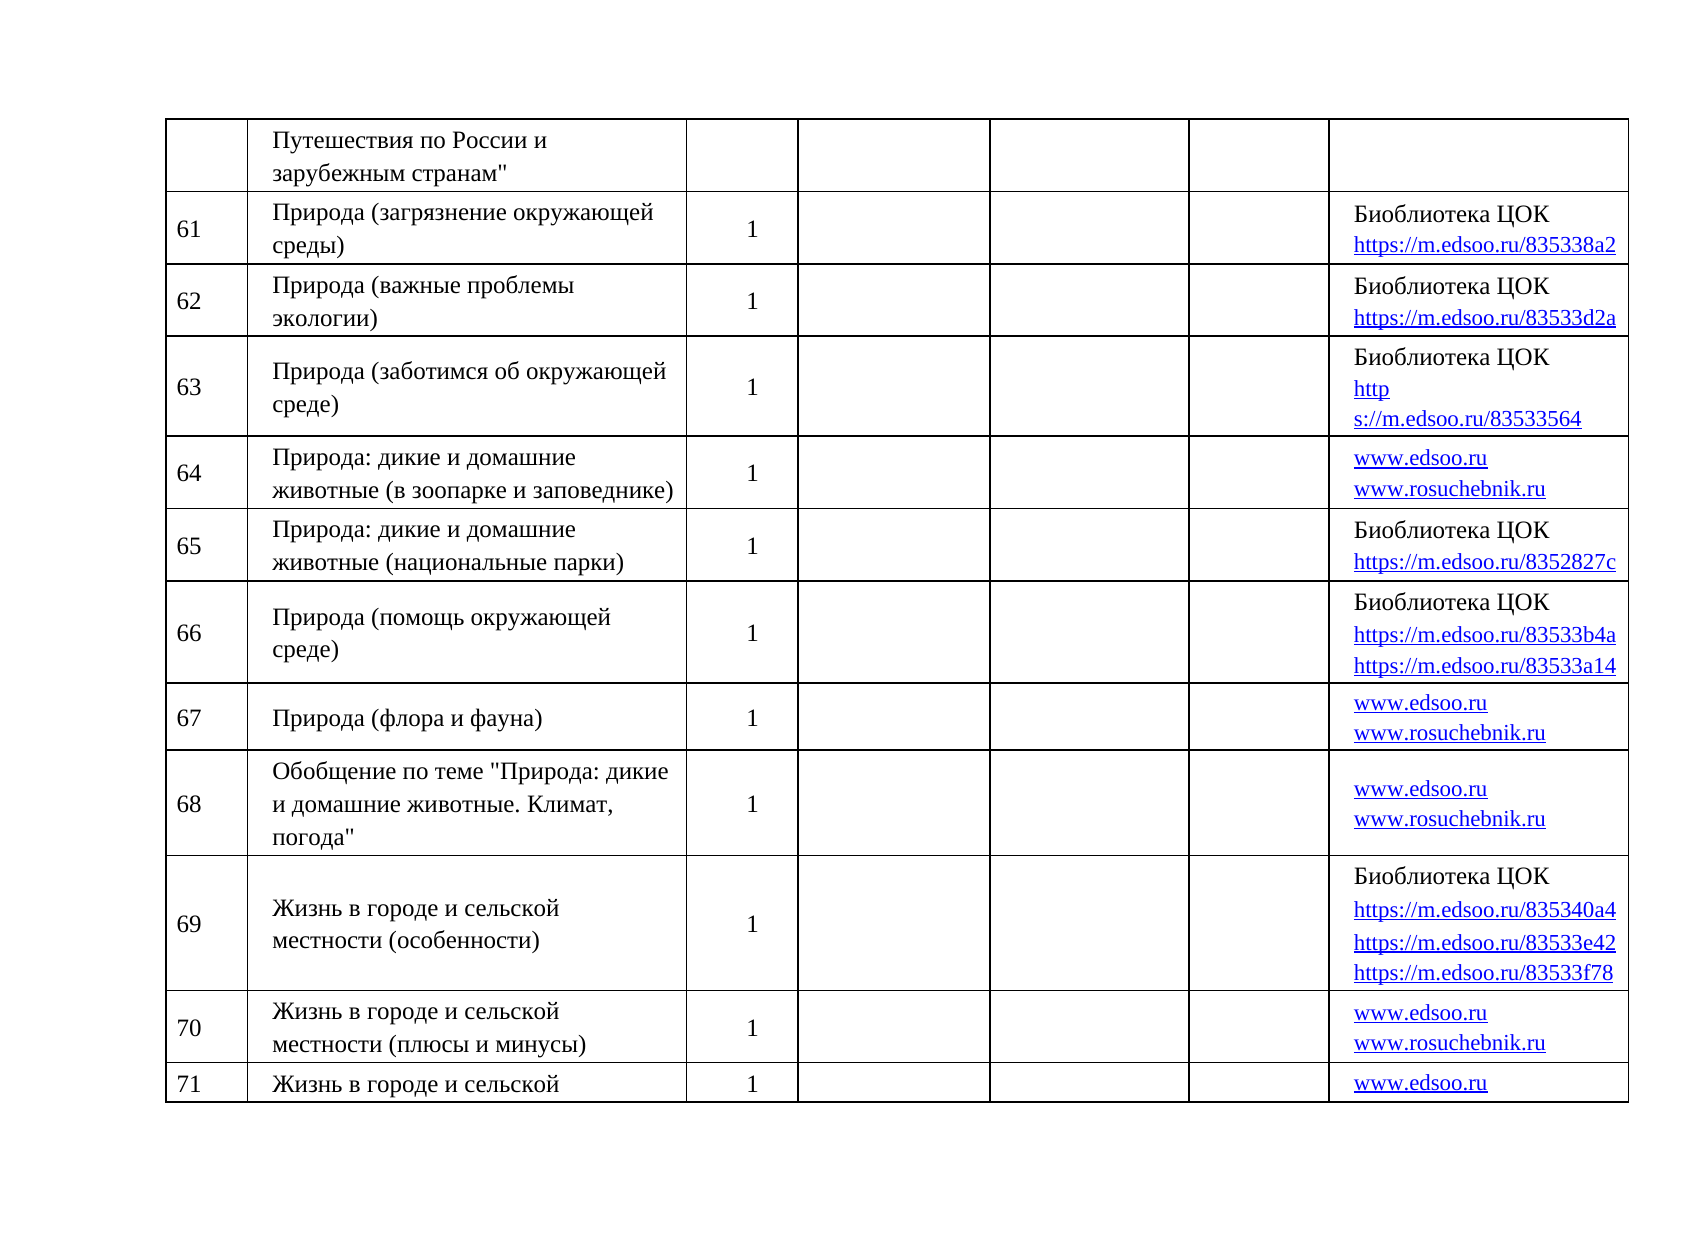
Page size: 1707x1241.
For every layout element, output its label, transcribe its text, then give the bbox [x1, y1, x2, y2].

table_cell Природа (помощь окружающей среде) [248, 582, 686, 682]
table_cell 71 [167, 1063, 247, 1101]
table_cell Природа (заботимся об окружающей среде) [248, 337, 686, 435]
table_cell [991, 684, 1188, 749]
table_cell [1190, 337, 1328, 435]
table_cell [248, 120, 686, 191]
table_cell 61 [167, 192, 247, 263]
table_cell [799, 684, 989, 749]
table_cell [991, 509, 1188, 580]
table_cell [1190, 265, 1328, 335]
table_cell [1190, 684, 1328, 749]
table_cell Биоблиотека ЦОК https://m.edsoo.ru/83533564 [1330, 337, 1628, 435]
table_cell Природа (флора и фауна) [248, 684, 686, 749]
table_cell 1 [687, 582, 797, 682]
table_cell 1 [687, 751, 797, 855]
table_cell [991, 437, 1188, 507]
table_cell 68 [167, 751, 247, 855]
table_cell [991, 120, 1188, 191]
table_cell [1190, 856, 1328, 989]
table_cell [991, 265, 1188, 335]
table_cell 69 [167, 856, 247, 989]
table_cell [1330, 1063, 1628, 1101]
table_cell [1190, 991, 1328, 1062]
table_cell 63 [167, 337, 247, 435]
table_cell 1 [687, 856, 797, 989]
table_cell Природа (загрязнение окружающей среды) [248, 192, 686, 263]
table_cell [1330, 120, 1628, 191]
table_cell 1 [687, 991, 797, 1062]
table_cell [1190, 582, 1328, 682]
table_cell 1 [687, 192, 797, 263]
table_cell [991, 856, 1188, 989]
table_cell 70 [167, 991, 247, 1062]
table_cell [991, 582, 1188, 682]
table_cell Природа (важные проблемы экологии) [248, 265, 686, 335]
table_cell 60 [167, 120, 247, 191]
table_cell Биоблиотека ЦОК https://m.edsoo.ru/835338a2 [1330, 192, 1628, 263]
table_cell [991, 192, 1188, 263]
table_cell [799, 192, 989, 263]
table_cell [799, 856, 989, 989]
table_cell [799, 1063, 989, 1101]
table_cell Биоблиотека ЦОК https://m.edsoo.ru/83533d2a [1330, 265, 1628, 335]
table_cell 62 [167, 265, 247, 335]
table_cell www.edsoo.ru www.rosuchebnik.ru [1330, 684, 1628, 749]
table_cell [248, 1063, 686, 1101]
table_cell 1 [687, 437, 797, 507]
table_cell 1 [687, 337, 797, 435]
table_cell [799, 751, 989, 855]
table_cell www.edsoo.ru www.rosuchebnik.ru [1330, 991, 1628, 1062]
table_cell [1190, 509, 1328, 580]
table_cell 1 [687, 1063, 797, 1101]
table_cell [1190, 751, 1328, 855]
table_cell 1 [687, 265, 797, 335]
table_cell [991, 751, 1188, 855]
table_cell 1 [799, 120, 989, 191]
table_cell Жизнь в городе и сельской местности (особенности) [248, 856, 686, 989]
table_cell [799, 437, 989, 507]
table_cell [991, 991, 1188, 1062]
table_cell Природа: дикие и домашние животные (национальные парки) [248, 509, 686, 580]
table_cell 66 [167, 582, 247, 682]
table_cell Биоблиотека ЦОК https://m.edsoo.ru/8352827c [1330, 509, 1628, 580]
table_cell [799, 265, 989, 335]
table_cell [1190, 1063, 1328, 1101]
table_cell [1190, 120, 1328, 191]
table_cell [1190, 437, 1328, 507]
table_cell Биоблиотека ЦОК https://m.edsoo.ru/83533b4a https://m.edsoo.ru/83533a14 [1330, 582, 1628, 682]
table_cell [799, 337, 989, 435]
table_cell [799, 509, 989, 580]
table_cell www.edsoo.ru www.rosuchebnik.ru [1330, 751, 1628, 855]
table_cell 67 [167, 684, 247, 749]
table_cell Обобщение по теме "Природа: дикие и домашние животные. Климат, погода" [248, 751, 686, 855]
table_cell 1 [687, 120, 797, 191]
table_cell 1 [687, 684, 797, 749]
table_cell Биоблиотека ЦОК https://m.edsoo.ru/835340a4 https://m.edsoo.ru/83533e42 https://m.edsoo.ru/83533f78 [1330, 856, 1628, 989]
table_cell [799, 582, 989, 682]
table_cell Природа: дикие и домашние животные (в зоопарке и заповеднике) [248, 437, 686, 507]
table_cell 64 [167, 437, 247, 507]
table_cell [991, 337, 1188, 435]
table_cell [991, 1063, 1188, 1101]
table_cell www.edsoo.ru www.rosuchebnik.ru [1330, 437, 1628, 507]
table_cell 65 [167, 509, 247, 580]
table_cell 1 [687, 509, 797, 580]
table_cell Жизнь в городе и сельской местности (плюсы и минусы) [248, 991, 686, 1062]
table_cell [1190, 192, 1328, 263]
table_cell [799, 991, 989, 1062]
